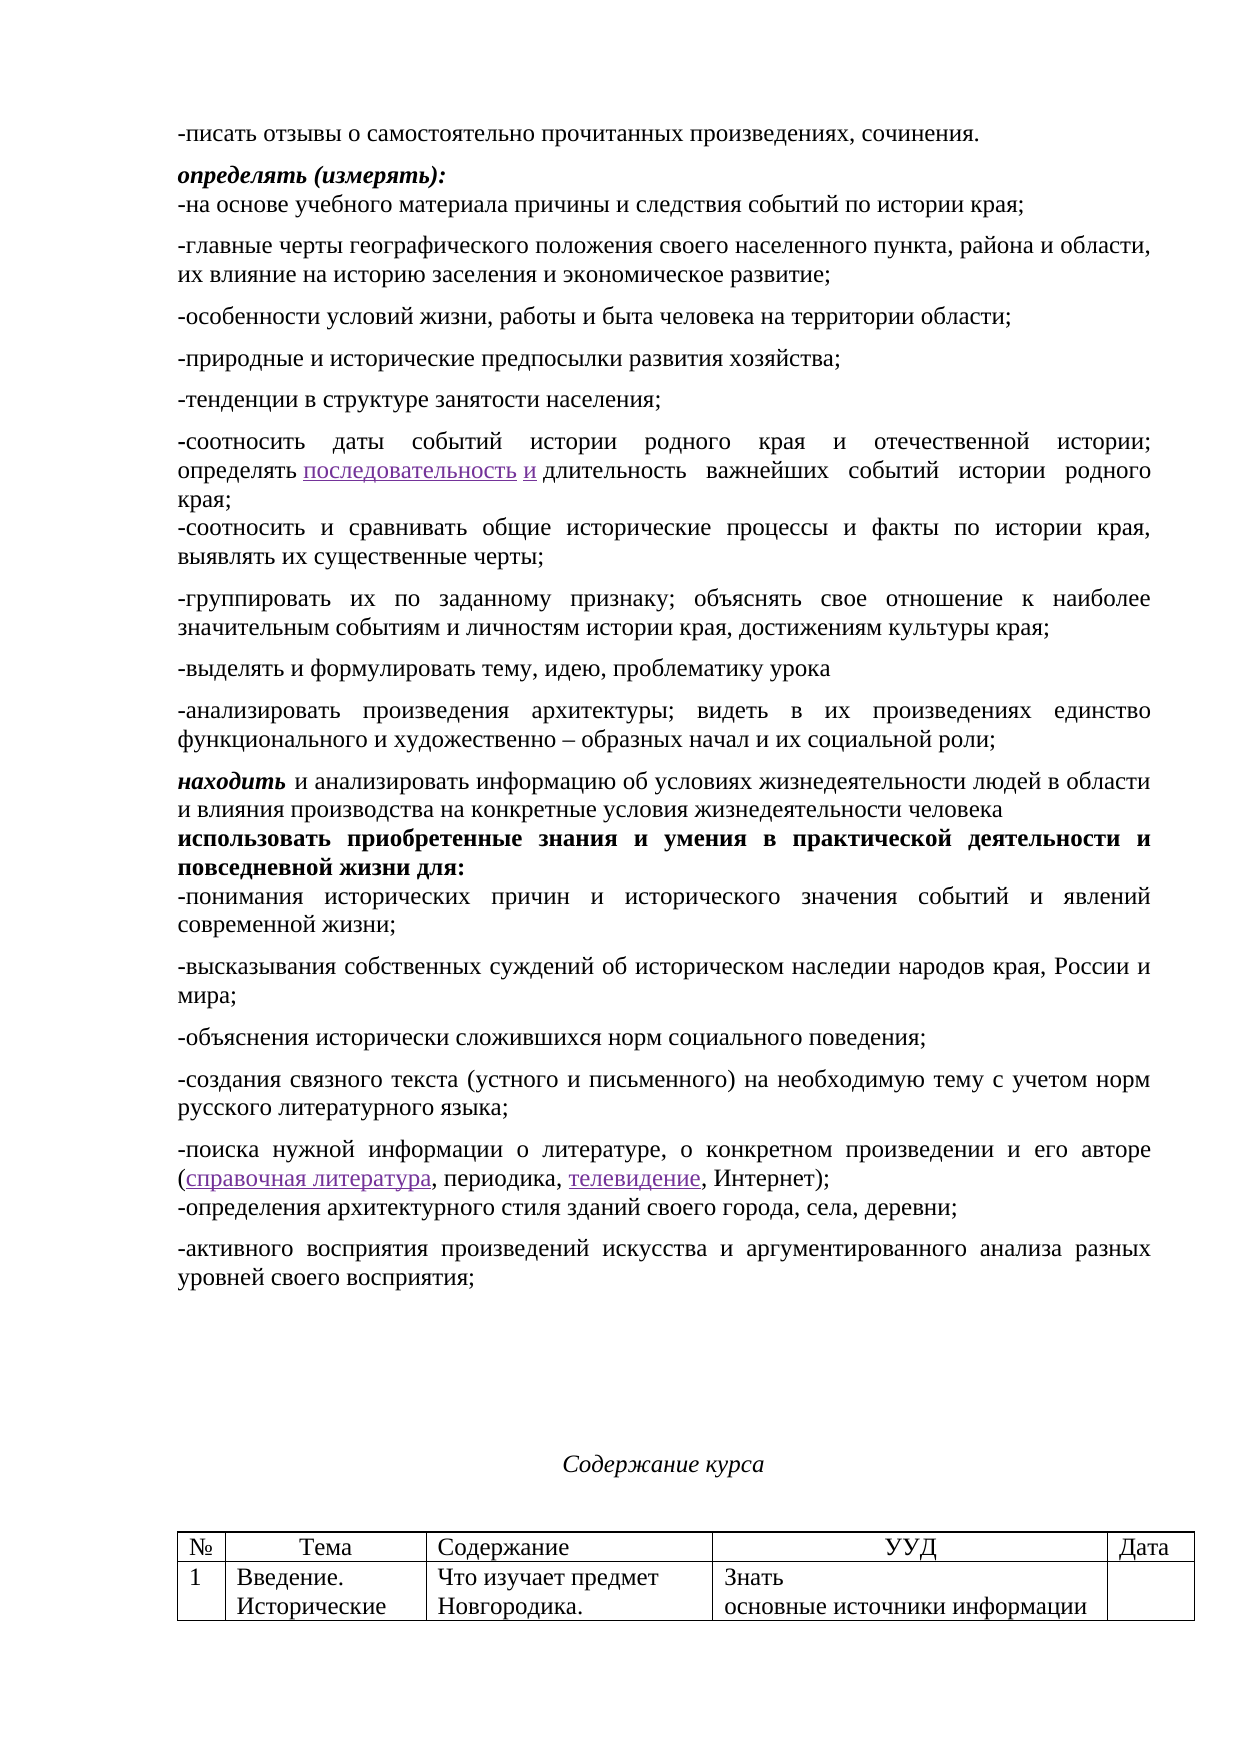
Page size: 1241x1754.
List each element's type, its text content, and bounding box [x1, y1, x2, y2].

text находить и анализировать информацию об условиях жизнедеятельности людей в области и влияния производства на конкретные условия жизнедеятельности человека [177, 766, 1152, 823]
text -природные и исторические предпосылки развития хозяйства; [177, 343, 1152, 371]
table_header № [178, 1533, 225, 1561]
text -соотносить и сравнивать общие исторические процессы и факты по истории края, выявлять их существенные черты; [177, 512, 1152, 570]
text -соотносить даты событий истории родного края и отечественной истории; определять последовательность и длительность важнейших событий истории родного края; [177, 426, 1152, 512]
text -активного восприятия произведений искусства и аргументированного анализа разных уровней своего восприятия; [177, 1233, 1152, 1291]
text Содержание курса [177, 1449, 1152, 1478]
text -создания связного текста (устного и письменного) на необходимую тему с учетом норм русского литературного языка; [177, 1064, 1152, 1121]
text -на основе учебного материала причины и следствия событий по истории края; [177, 189, 1152, 217]
text определять (измерять): [177, 160, 1152, 189]
table_header Содержание [427, 1533, 712, 1561]
text -тенденции в структуре занятости населения; [177, 384, 1152, 413]
table_header Дата [1108, 1533, 1194, 1561]
text -особенности условий жизни, работы и быта человека на территории области; [177, 301, 1152, 330]
table_cell [1108, 1562, 1194, 1620]
table_cell 1 [178, 1562, 225, 1620]
text -понимания исторических причин и исторического значения событий и явлений современной жизни; [177, 881, 1152, 938]
text использовать приобретенные знания и умения в практической деятельности и повседневной жизни для: [177, 823, 1152, 881]
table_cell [427, 1562, 712, 1620]
text -главные черты географического положения своего населенного пункта, района и области, их влияние на историю заселения и экономическое развитие; [177, 230, 1152, 288]
text -поиска нужной информации о литературе, о конкретном произведении и его авторе (справочная литература, периодика, телевидение, Интернет); [177, 1134, 1152, 1192]
text -анализировать произведения архитектуры; видеть в их произведениях единство функционального и художественно – образных начал и их социальной роли; [177, 695, 1152, 753]
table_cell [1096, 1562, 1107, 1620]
table_header УУД [713, 1533, 1107, 1561]
text -выделять и формулировать тему, идею, проблематику урока [177, 653, 1152, 682]
text -писать отзывы о самостоятельно прочитанных произведениях, сочинения. [177, 118, 1152, 147]
text -высказывания собственных суждений об историческом наследии народов края, России и мира; [177, 951, 1152, 1009]
text -группировать их по заданному признаку; объяснять свое отношение к наиболее значительным событиям и личностям истории края, достижениям культуры края; [177, 583, 1152, 641]
text -объяснения исторически сложившихся норм социального поведения; [177, 1022, 1152, 1051]
table_header Тема [226, 1533, 426, 1561]
text -определения архитектурного стиля зданий своего города, села, деревни; [177, 1192, 1152, 1220]
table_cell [226, 1562, 426, 1620]
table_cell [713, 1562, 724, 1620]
